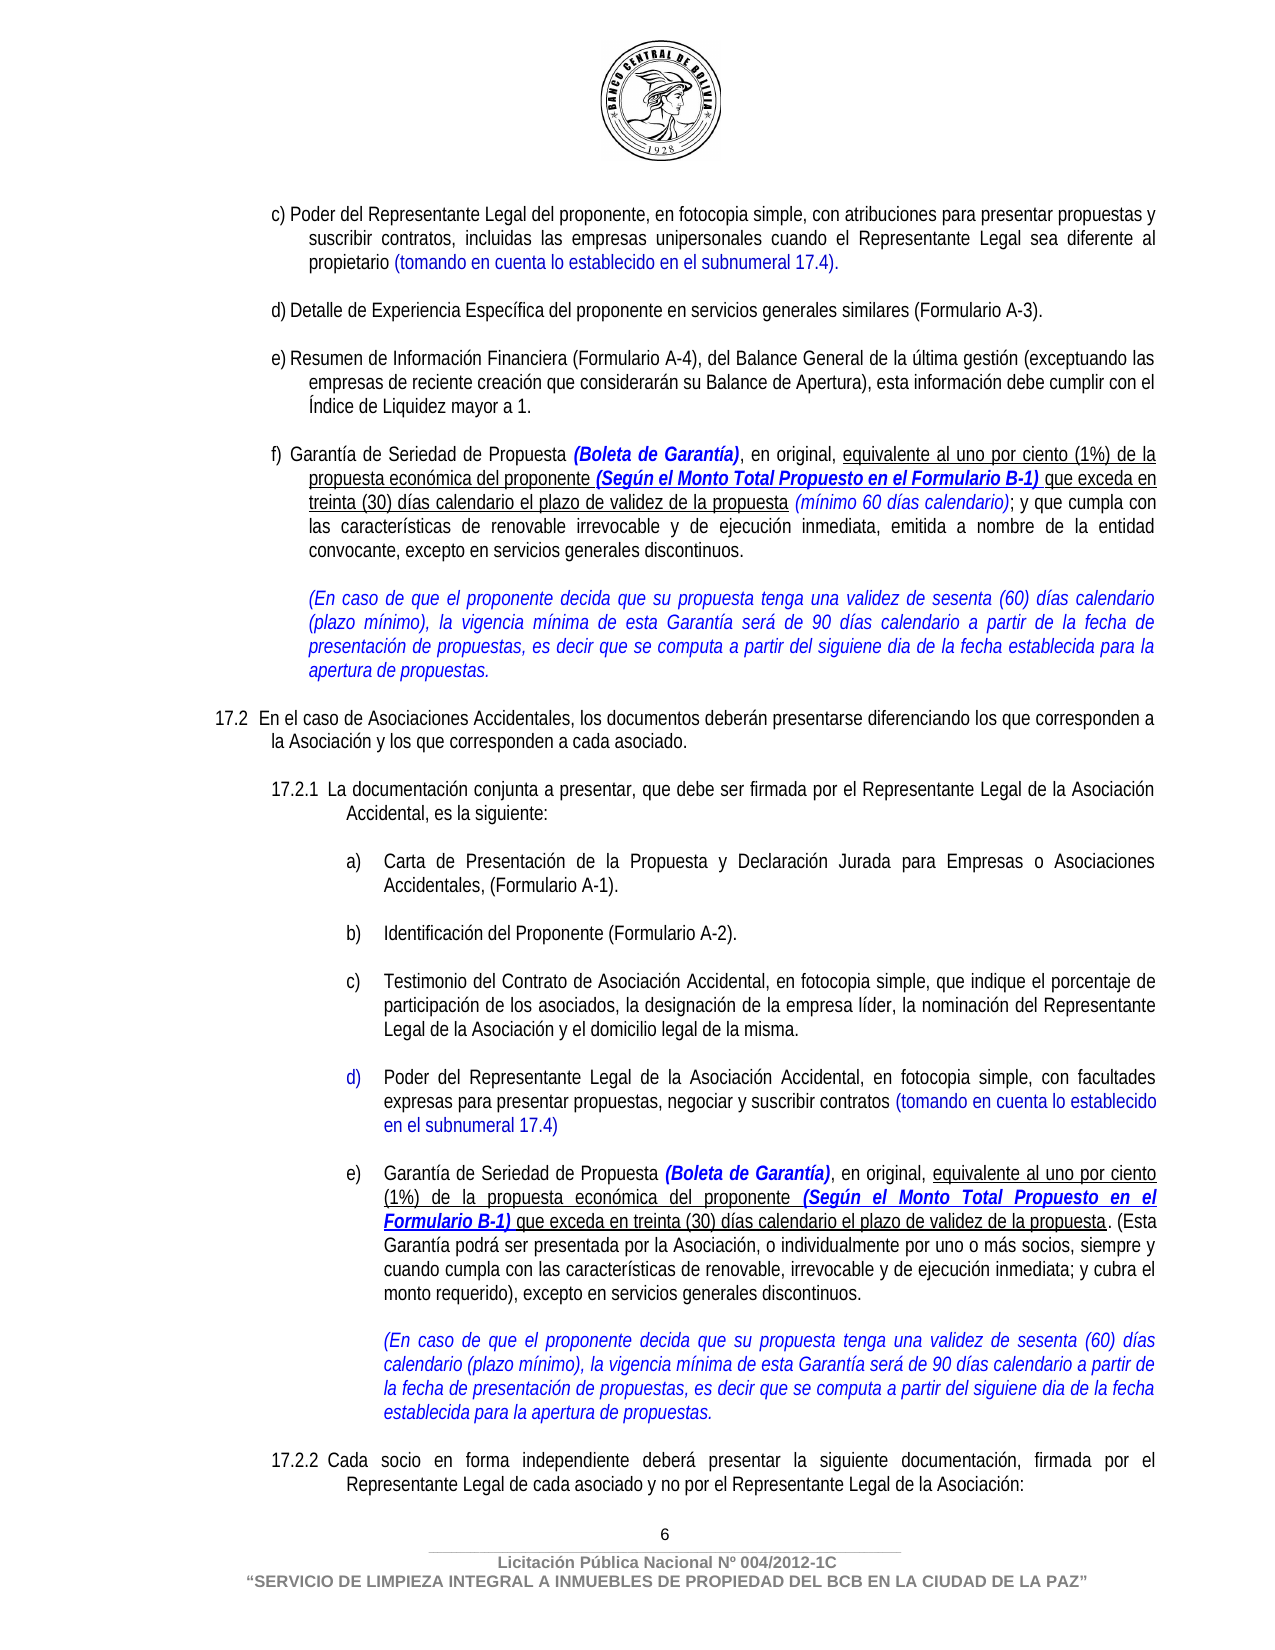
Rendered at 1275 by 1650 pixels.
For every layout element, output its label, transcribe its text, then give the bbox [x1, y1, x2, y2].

picture [600, 40, 721, 161]
list Detalle de Experiencia Específica del proponente en servicios generales similares (Formulario A-3). [271, 298, 1157, 322]
list Cada socio en forma independiente deberá presentar la siguiente documentación, firmada por el Representante Legal de cada asociado y no por el Representante Legal de la Asociación: [271, 1448, 1157, 1496]
list Garantía de Seriedad de Propuesta (Boleta de Garantía), en original, equivalente al uno por ciento (1%) de la propuesta económica del proponente (Según el Monto Total Propuesto en el Formulario B-1) que exceda en treinta (30) días calendario el plazo de validez de la propuesta. (Esta Garantía podrá ser presentada por la Asociación, o individualmente por uno o más socios, siempre y cuando cumpla con las características de renovable, irrevocable y de ejecución inmediata; y cubra el monto requerido), excepto en servicios generales discontinuos. [346, 1161, 1157, 1304]
list Testimonio del Contrato de Asociación Accidental, en fotocopia simple, que indique el porcentaje de participación de los asociados, la designación de la empresa líder, la nominación del Representante Legal de la Asociación y el domicilio legal de la misma. [346, 969, 1157, 1041]
list Poder del Representante Legal de la Asociación Accidental, en fotocopia simple, con facultades expresas para presentar propuestas, negociar y suscribir contratos (tomando en cuenta lo establecido en el subnumeral 17.4) [346, 1065, 1157, 1137]
text (En caso de que el proponente decida que su propuesta tenga una validez de sesenta (60) días calendario (plazo mínimo), la vigencia mínima de esta Garantía será de 90 días calendario a partir de la fecha de presentación de propuestas, es decir que se computa a partir del siguiene dia de la fecha establecida para la apertura de propuestas. [383, 1328, 1157, 1424]
list Carta de Presentación de la Propuesta y Declaración Jurada para Empresas o Asociaciones Accidentales, (Formulario A-1). [346, 849, 1157, 897]
list Resumen de Información Financiera (Formulario A-4), del Balance General de la última gestión (exceptuando las empresas de reciente creación que considerarán su Balance de Apertura), esta información debe cumplir con el Índice de Liquidez mayor a 1. [271, 346, 1157, 418]
list La documentación conjunta a presentar, que debe ser firmada por el Representante Legal de la Asociación Accidental, es la siguiente: [271, 777, 1157, 825]
list En el caso de Asociaciones Accidentales, los documentos deberán presentarse diferenciando los que corresponden a la Asociación y los que corresponden a cada asociado. [215, 706, 1157, 753]
list Poder del Representante Legal del proponente, en fotocopia simple, con atribuciones para presentar propuestas y suscribir contratos, incluidas las empresas unipersonales cuando el Representante Legal sea diferente al propietario (tomando en cuenta lo establecido en el subnumeral 17.4). [271, 202, 1157, 274]
list Garantía de Seriedad de Propuesta (Boleta de Garantía), en original, equivalente al uno por ciento (1%) de la propuesta económica del proponente (Según el Monto Total Propuesto en el Formulario B-1) que exceda en treinta (30) días calendario el plazo de validez de la propuesta (mínimo 60 días calendario); y que cumpla con las características de renovable irrevocable y de ejecución inmediata, emitida a nombre de la entidad convocante, excepto en servicios generales discontinuos. [271, 442, 1157, 562]
text (En caso de que el proponente decida que su propuesta tenga una validez de sesenta (60) días calendario (plazo mínimo), la vigencia mínima de esta Garantía será de 90 días calendario a partir de la fecha de presentación de propuestas, es decir que se computa a partir del siguiene dia de la fecha establecida para la apertura de propuestas. [308, 586, 1157, 682]
list Identificación del Proponente (Formulario A-2). [346, 921, 1157, 945]
